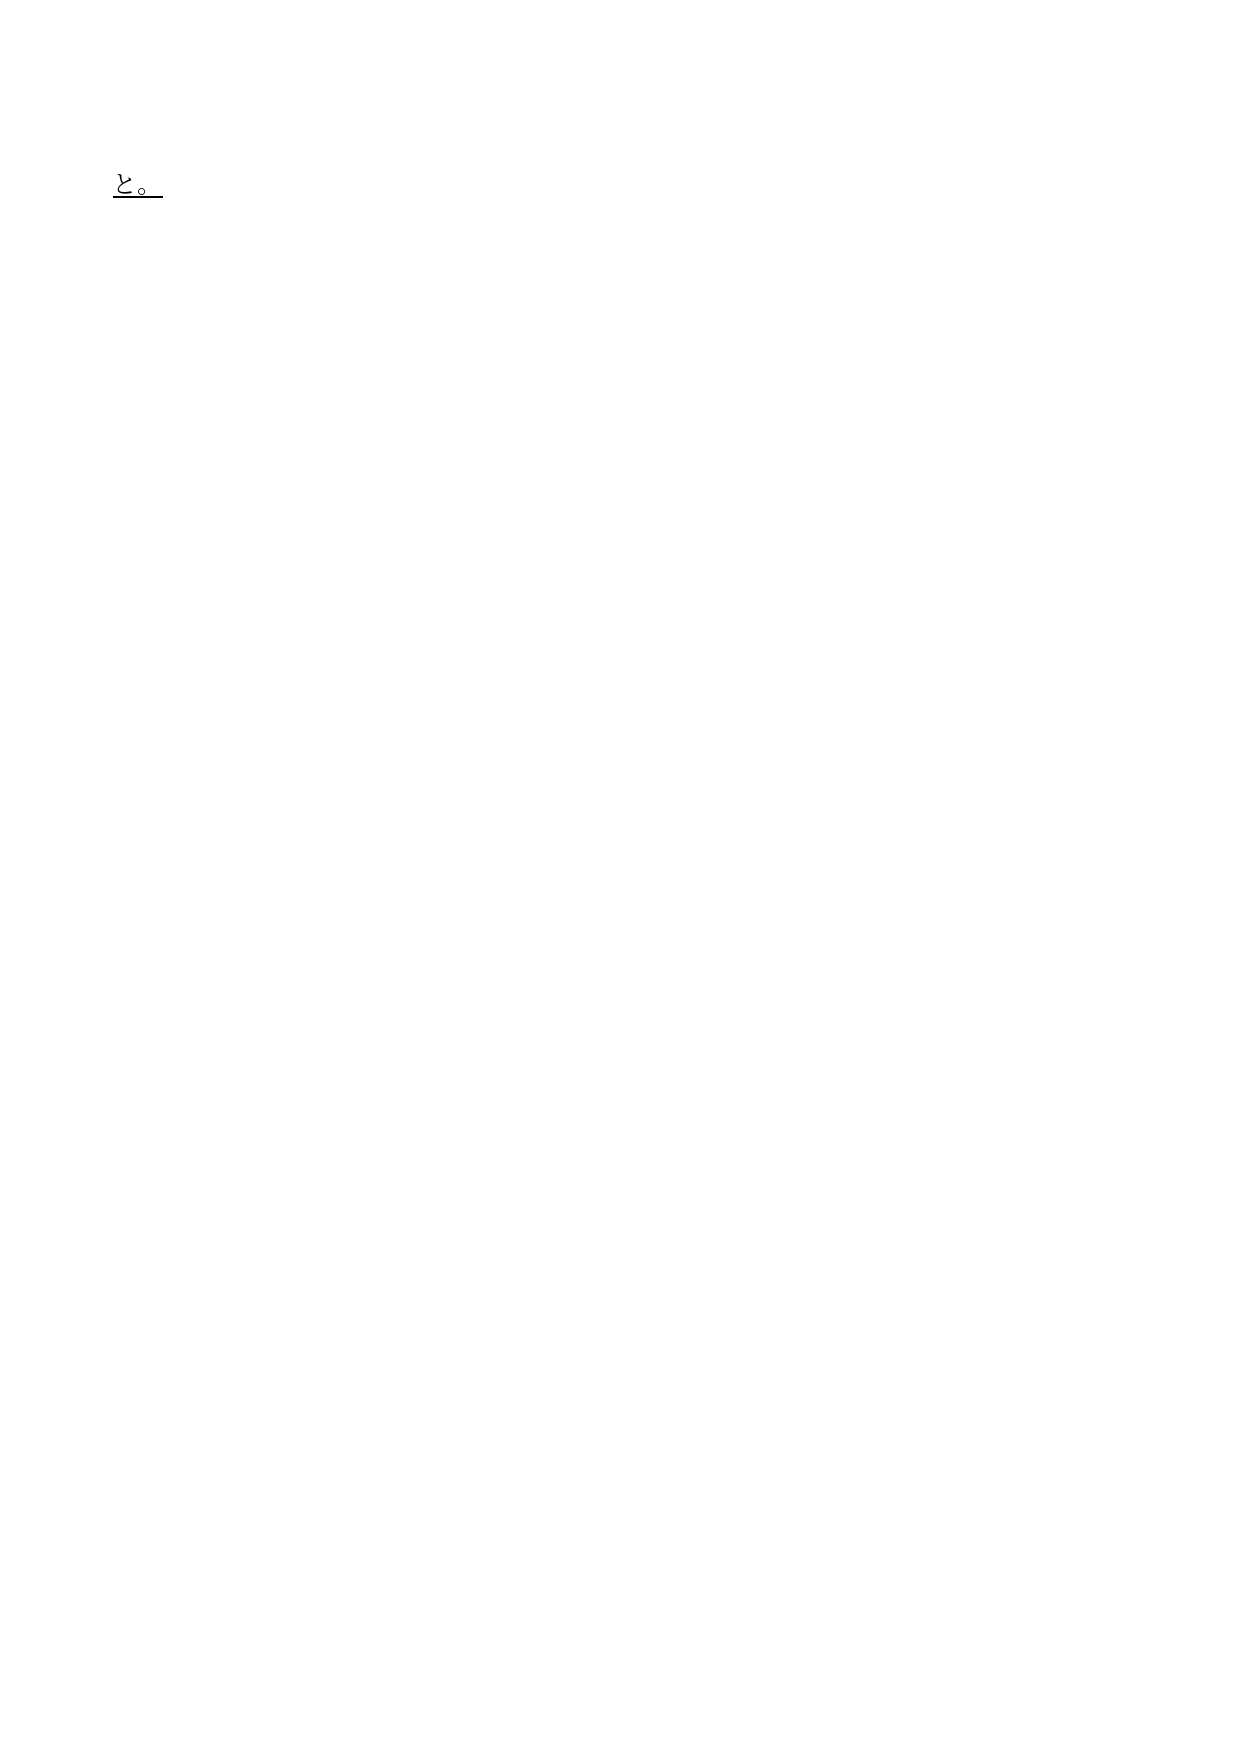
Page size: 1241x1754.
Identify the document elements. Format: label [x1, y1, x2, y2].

text [112, 164, 1128, 202]
